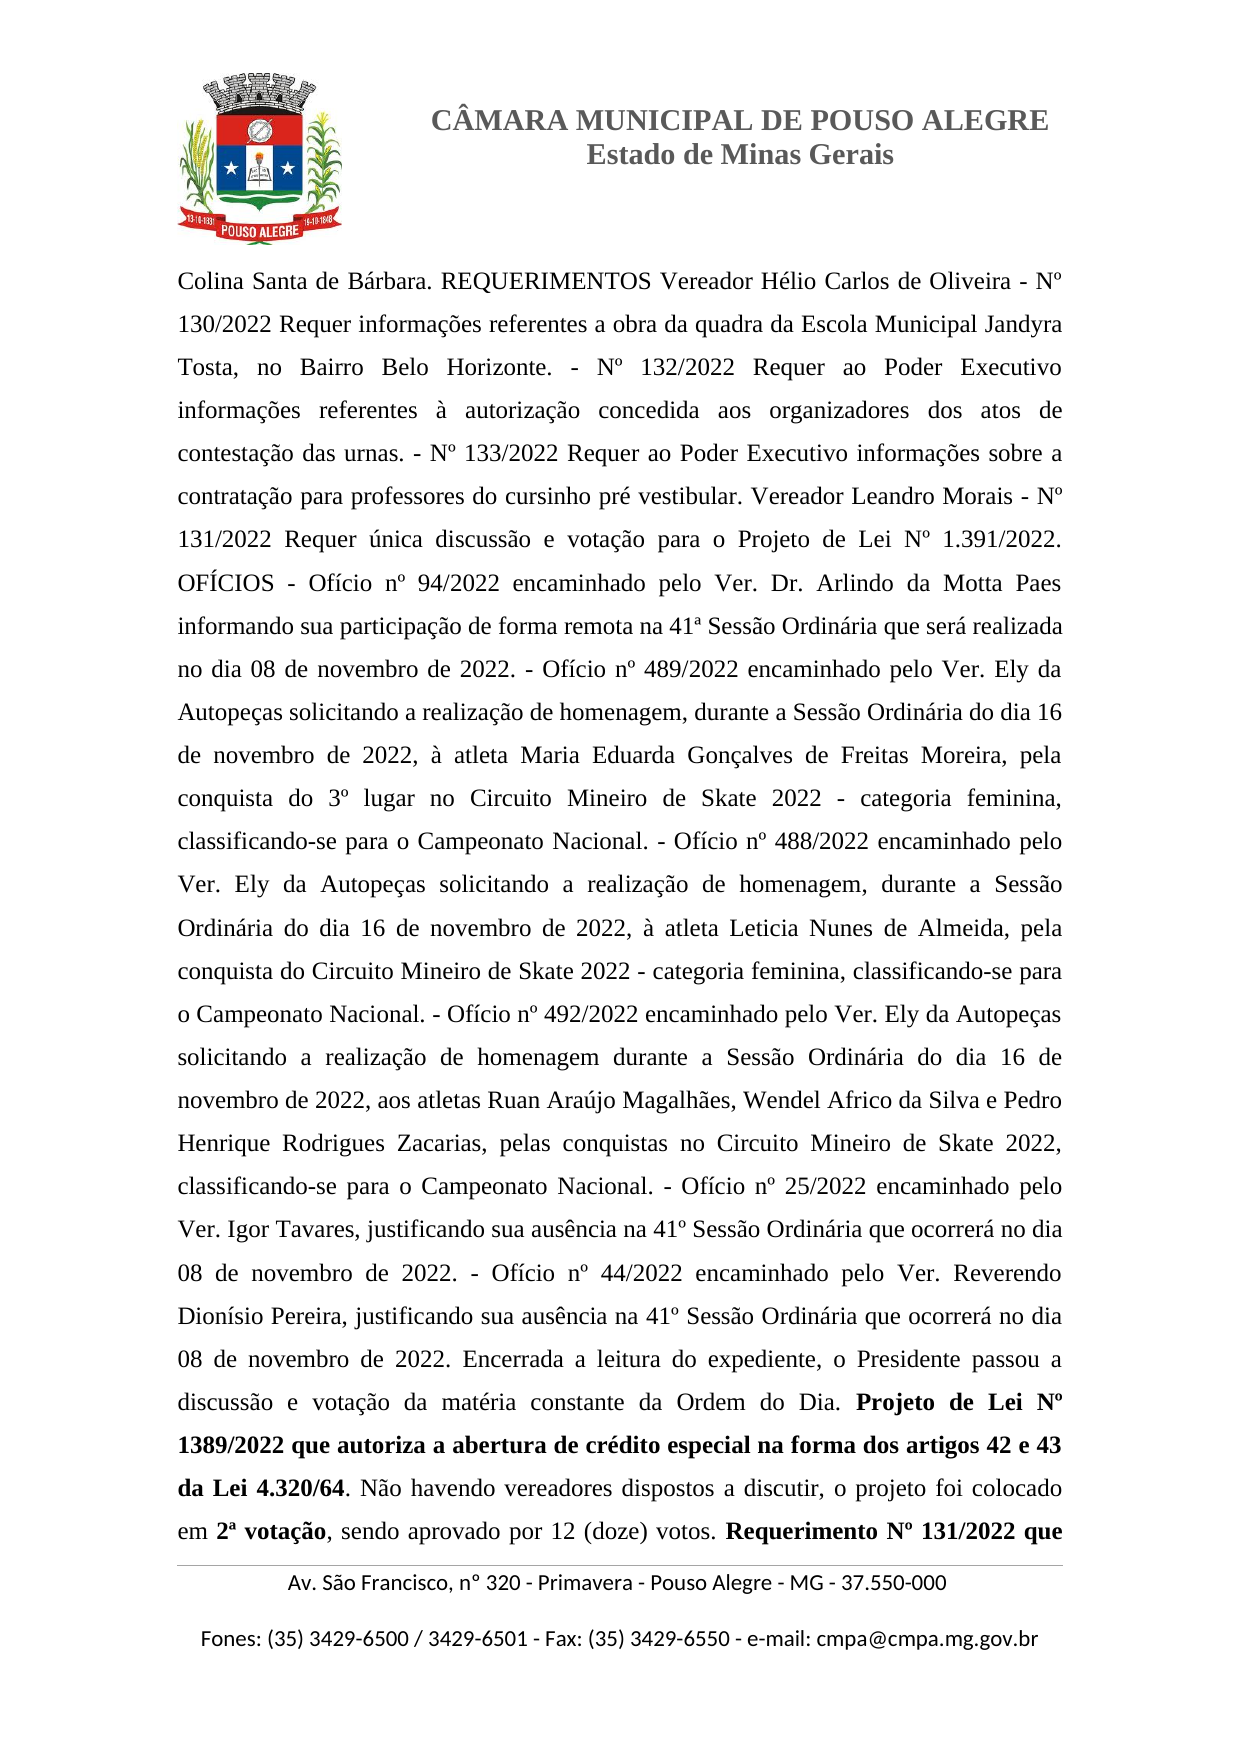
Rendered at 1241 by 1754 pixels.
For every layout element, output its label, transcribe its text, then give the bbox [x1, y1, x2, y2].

picture [177, 73, 342, 245]
